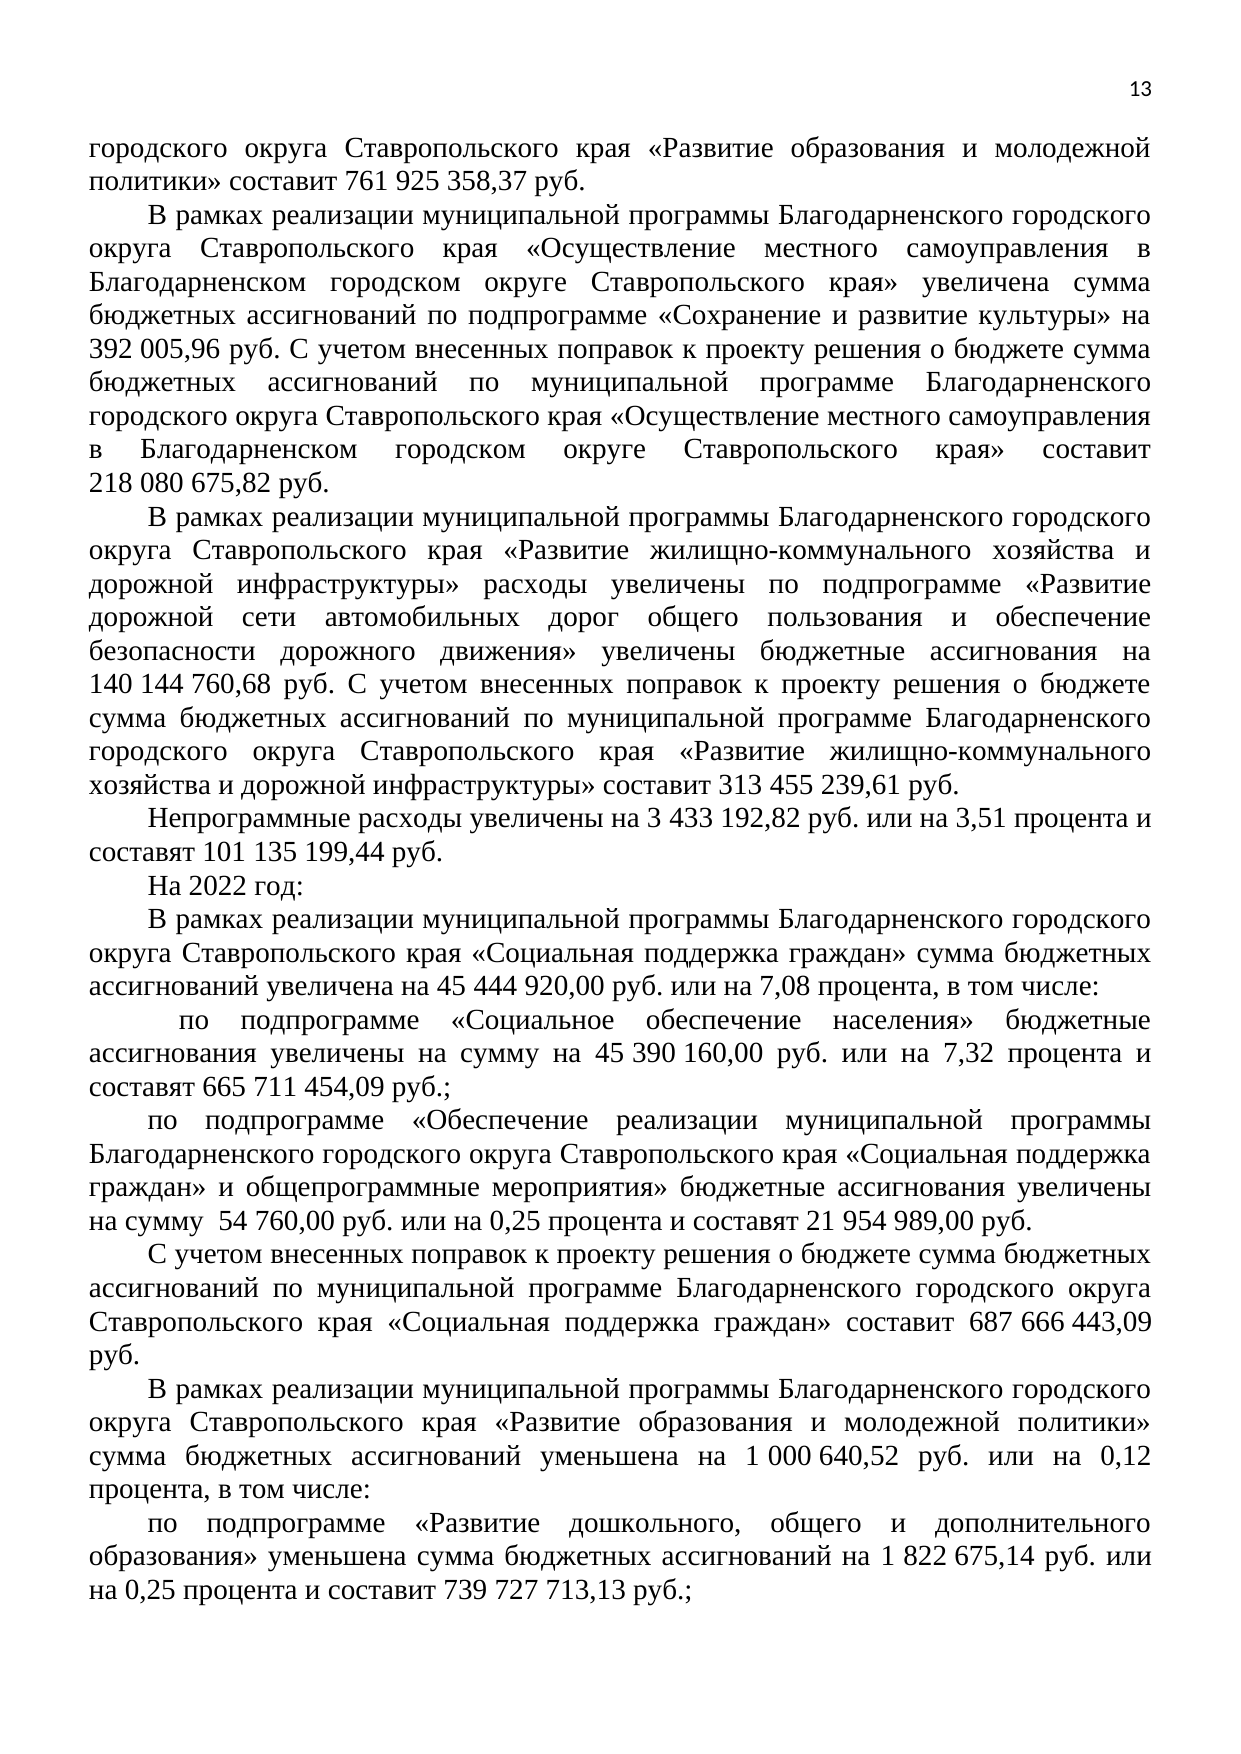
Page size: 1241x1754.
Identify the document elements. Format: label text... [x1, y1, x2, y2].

text В рамках реализации муниципальной программы Благодарненского городского округа Ставропольского края «Осуществление местного самоуправления в Благодарненском городском округе Ставропольского края» увеличена сумма бюджетных ассигнований по подпрограмме «Сохранение и развитие культуры» на 392 005,96 руб. С учетом внесенных поправок к проекту решения о бюджете сумма бюджетных ассигнований по муниципальной программе Благодарненского городского округа Ставропольского края «Осуществление местного самоуправления в Благодарненском городском округе Ставропольского края» составит 218 080 675,82 руб. [89, 197, 1152, 499]
text В рамках реализации муниципальной программы Благодарненского городского округа Ставропольского края «Развитие жилищно-коммунального хозяйства и дорожной инфраструктуры» расходы увеличены по подпрограмме «Развитие дорожной сети автомобильных дорог общего пользования и обеспечение безопасности дорожного движения» увеличены бюджетные ассигнования на 140 144 760,68 руб. С учетом внесенных поправок к проекту решения о бюджете сумма бюджетных ассигнований по муниципальной программе Благодарненского городского округа Ставропольского края «Развитие жилищно-коммунального хозяйства и дорожной инфраструктуры» составит 313 455 239,61 руб. [89, 499, 1152, 801]
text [89, 130, 1152, 197]
text На 2022 год: [89, 868, 1152, 901]
text В рамках реализации муниципальной программы Благодарненского городского округа Ставропольского края «Развитие образования и молодежной политики» сумма бюджетных ассигнований уменьшена на 1 000 640,52 руб. или на 0,12 процента, в том числе: [89, 1371, 1152, 1505]
text по подпрограмме «Обеспечение реализации муниципальной программы Благодарненского городского округа Ставропольского края «Социальная поддержка граждан» и общепрограммные мероприятия» бюджетные ассигнования увеличены на сумму 54 760,00 руб. или на 0,25 процента и составят 21 954 989,00 руб. [89, 1102, 1152, 1237]
text по подпрограмме «Социальное обеспечение населения» бюджетные ассигнования увеличены на сумму на 45 390 160,00 руб. или на 7,32 процента и составят 665 711 454,09 руб.; [89, 1002, 1152, 1102]
text Непрограммные расходы увеличены на 3 433 192,82 руб. или на 3,51 процента и составят 101 135 199,44 руб. [89, 801, 1152, 868]
text по подпрограмме «Развитие дошкольного, общего и дополнительного образования» уменьшена сумма бюджетных ассигнований на 1 822 675,14 руб. или на 0,25 процента и составит 739 727 713,13 руб.; [89, 1505, 1152, 1606]
text С учетом внесенных поправок к проекту решения о бюджете сумма бюджетных ассигнований по муниципальной программе Благодарненского городского округа Ставропольского края «Социальная поддержка граждан» составит 687 666 443,09 руб. [89, 1237, 1152, 1371]
text В рамках реализации муниципальной программы Благодарненского городского округа Ставропольского края «Социальная поддержка граждан» сумма бюджетных ассигнований увеличена на 45 444 920,00 руб. или на 7,08 процента, в том числе: [89, 901, 1152, 1002]
